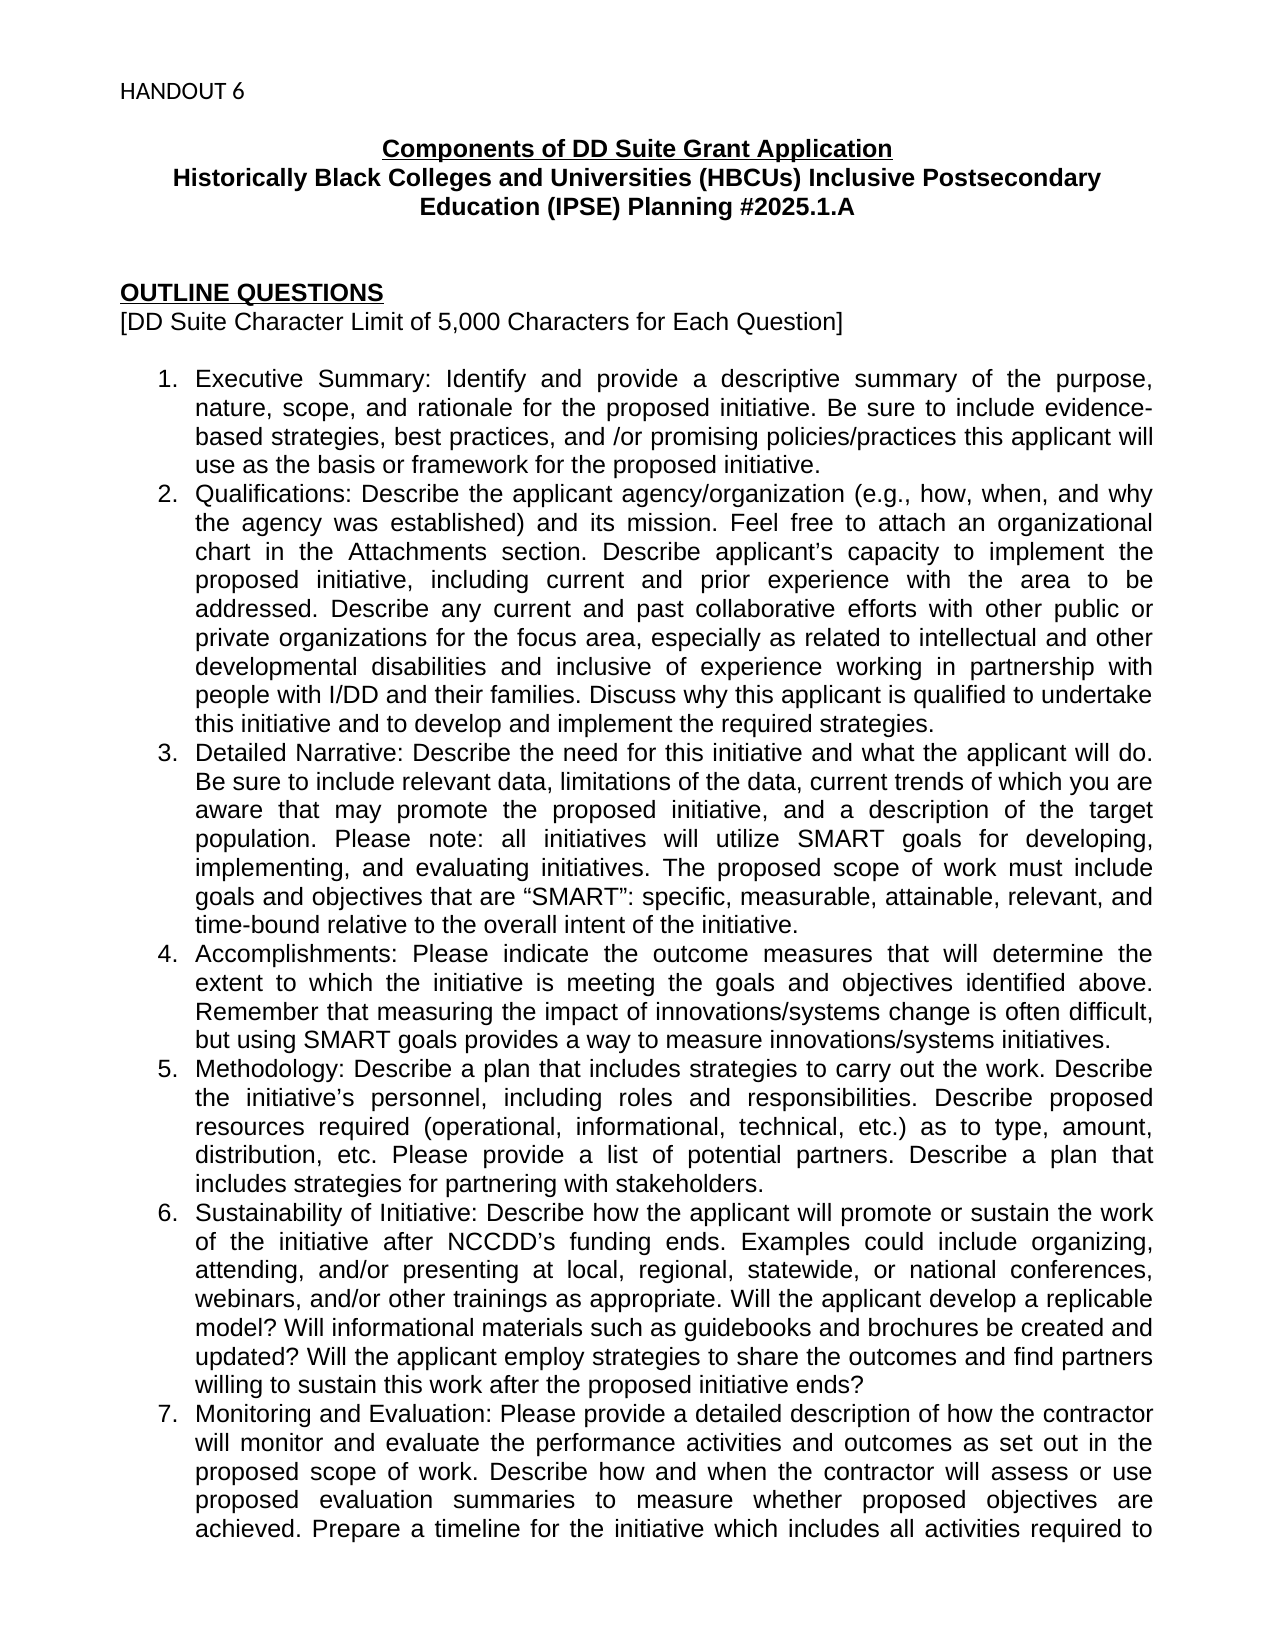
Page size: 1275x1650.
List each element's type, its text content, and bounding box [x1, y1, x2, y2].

text [DD Suite Character Limit of 5,000 Characters for Each Question] [120, 307, 1155, 336]
text OUTLINE QUESTIONS [120, 278, 1155, 307]
text Components of DD Suite Grant Application [120, 134, 1155, 163]
list Detailed Narrative: Describe the need for this initiative and what the applicant will do. Be sure to include relevant data, limitations of the data, current trends of which you are aware that may promote the proposed initiative, and a description of the target population. Please note: all initiatives will utilize SMART goals for developing, implementing, and evaluating initiatives. The proposed scope of work must include goals and objectives that are “SMART”: specific, measurable, attainable, relevant, and time-bound relative to the overall intent of the initiative. [157, 738, 1155, 939]
list Methodology: Describe a plan that includes strategies to carry out the work. Describe the initiative’s personnel, including roles and responsibilities. Describe proposed resources required (operational, informational, technical, etc.) as to type, amount, distribution, etc. Please provide a list of potential partners. Describe a plan that includes strategies for partnering with stakeholders. [157, 1054, 1155, 1198]
list Qualifications: Describe the applicant agency/organization (e.g., how, when, and why the agency was established) and its mission. Feel free to attach an organizational chart in the Attachments section. Describe applicant’s capacity to implement the proposed initiative, including current and prior experience with the area to be addressed. Describe any current and past collaborative efforts with other public or private organizations for the focus area, especially as related to intellectual and other developmental disabilities and inclusive of experience working in partnership with people with I/DD and their families. Discuss why this applicant is qualified to undertake this initiative and to develop and implement the required strategies. [157, 479, 1155, 738]
text Historically Black Colleges and Universities (HBCUs) Inclusive Postsecondary Education (IPSE) Planning #2025.1.A [120, 163, 1155, 221]
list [157, 1399, 1155, 1543]
list Sustainability of Initiative: Describe how the applicant will promote or sustain the work of the initiative after NCCDD’s funding ends. Examples could include organizing, attending, and/or presenting at local, regional, statewide, or national conferences, webinars, and/or other trainings as appropriate. Will the applicant develop a replicable model? Will informational materials such as guidebooks and brochures be created and updated? Will the applicant employ strategies to share the outcomes and find partners willing to sustain this work after the proposed initiative ends? [157, 1198, 1155, 1399]
list Executive Summary: Identify and provide a descriptive summary of the purpose, nature, scope, and rationale for the proposed initiative. Be sure to include evidence-based strategies, best practices, and /or promising policies/practices this applicant will use as the basis or framework for the proposed initiative. [157, 364, 1155, 479]
list Accomplishments: Please indicate the outcome measures that will determine the extent to which the initiative is meeting the goals and objectives identified above. Remember that measuring the impact of innovations/systems change is often difficult, but using SMART goals provides a way to measure innovations/systems initiatives. [157, 939, 1155, 1054]
